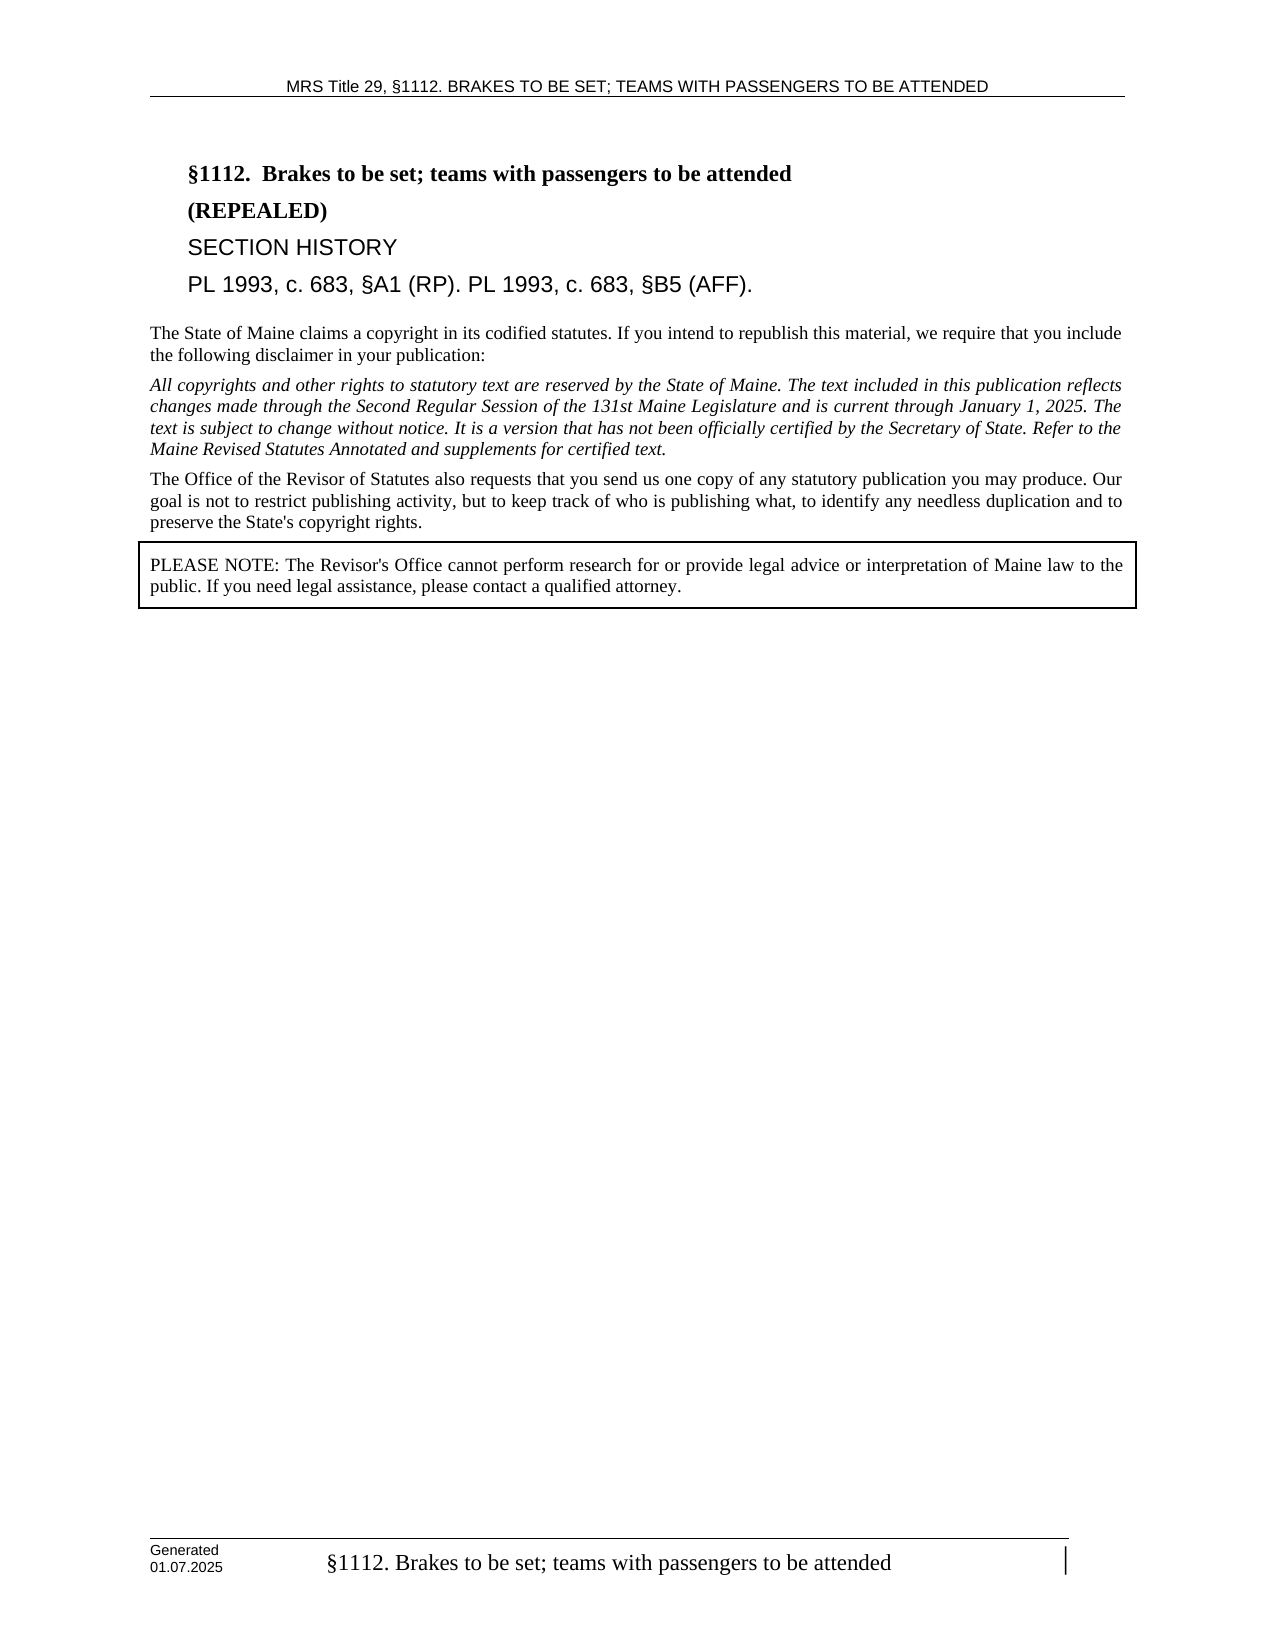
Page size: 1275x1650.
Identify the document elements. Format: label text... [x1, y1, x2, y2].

text PLEASE NOTE: The Revisor's Office cannot perform research for or provide legal advice or interpretation of Maine law to the public. If you need legal assistance, please contact a qualified attorney. [140, 543, 1135, 607]
text (REPEALED) [187, 197, 1125, 223]
text The State of Maine claims a copyright in its codified statutes. If you intend to republish this material, we require that you include the following disclaimer in your publication: [150, 322, 1125, 365]
text All copyrights and other rights to statutory text are reserved by the State of Maine. The text included in this publication reflects changes made through the Second Regular Session of the 131st Maine Legislature and is current through January 1, 2025 . The text is subject to change without notice. It is a version that has not been officially certified by the Secretary of State. Refer to the Maine Revised Statutes Annotated and supplements for certified text. [150, 373, 1125, 460]
text §1112. Brakes to be set; teams with passengers to be attended [187, 160, 1125, 187]
text PL 1993, c. 683, §A1 (RP). PL 1993, c. 683, §B5 (AFF). [187, 271, 1125, 297]
text The Office of the Revisor of Statutes also requests that you send us one copy of any statutory publication you may produce. Our goal is not to restrict publishing activity, but to keep track of who is publishing what, to identify any needless duplication and to preserve the State's copyright rights. [150, 468, 1125, 533]
text SECTION HISTORY [187, 234, 1125, 260]
